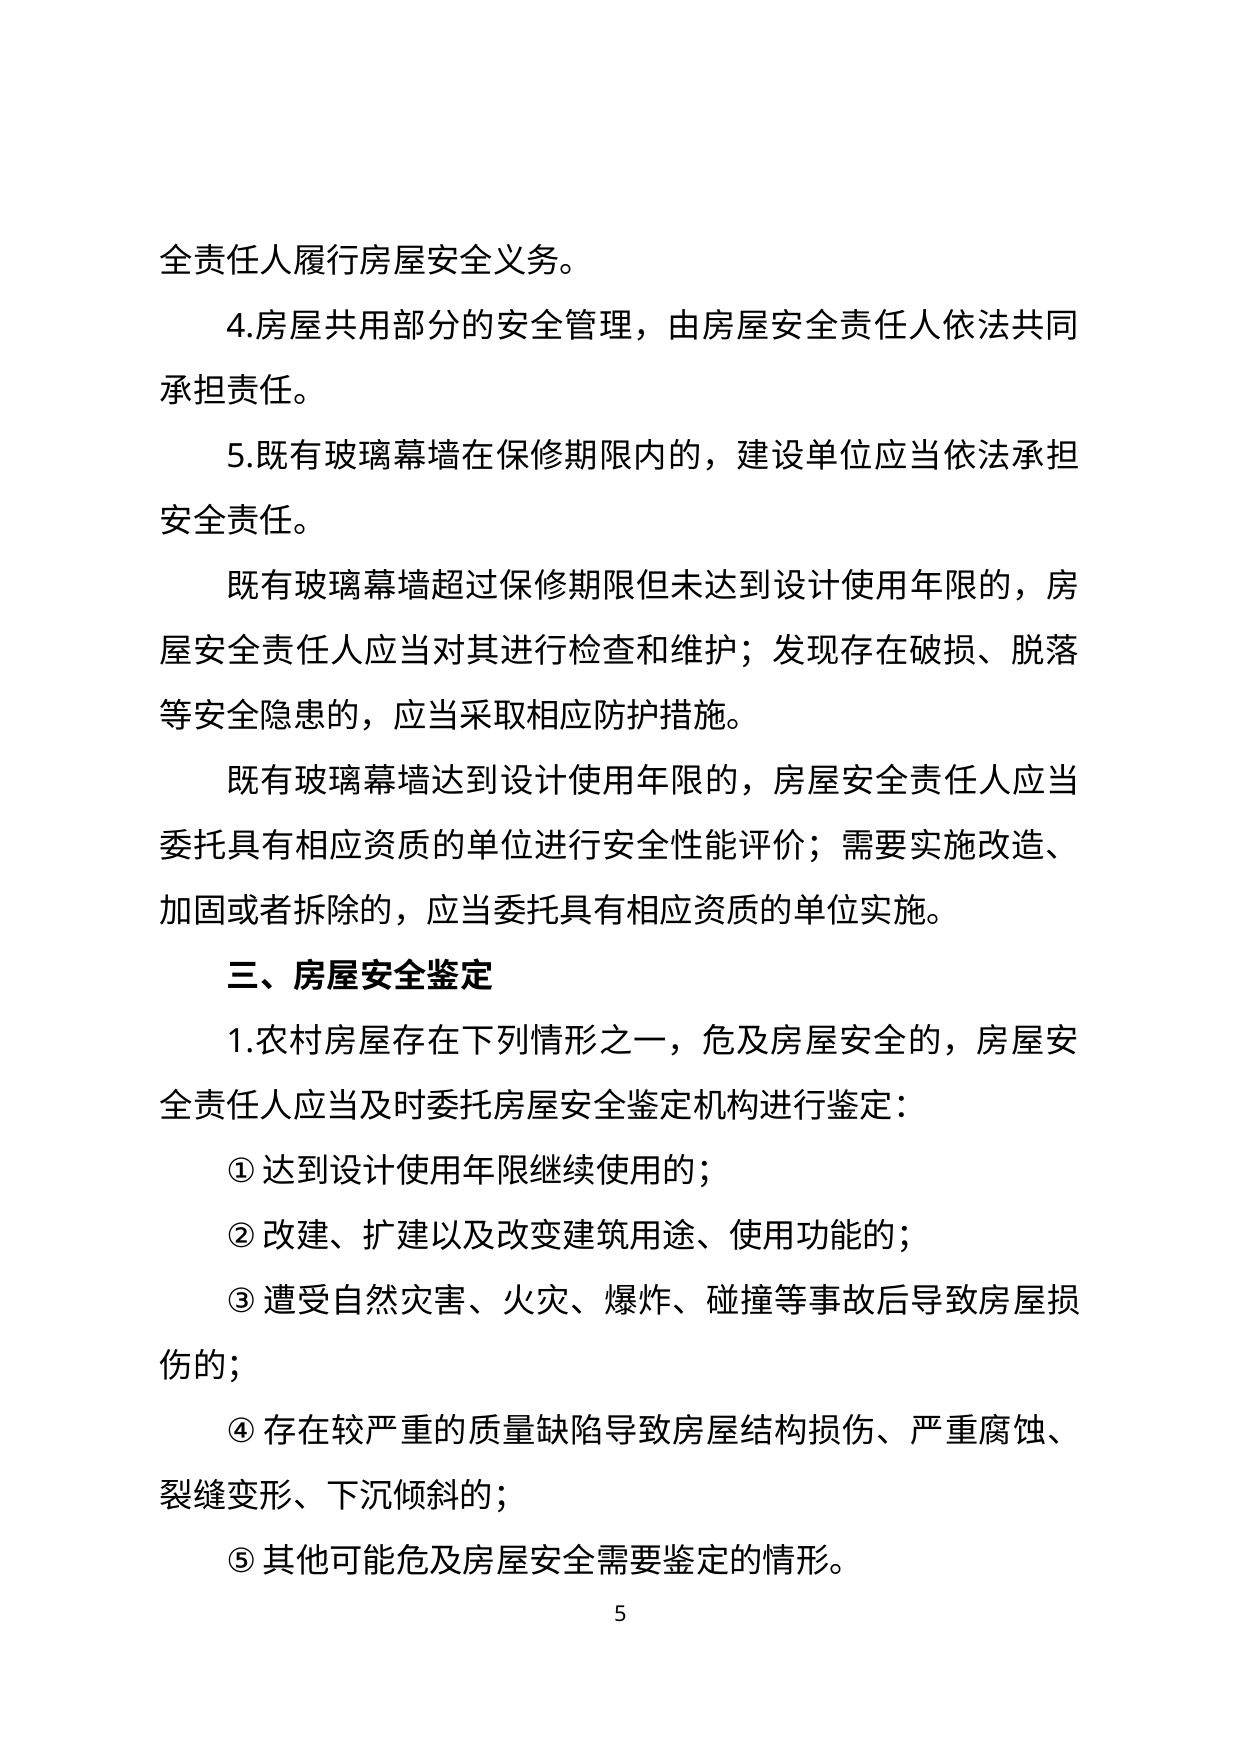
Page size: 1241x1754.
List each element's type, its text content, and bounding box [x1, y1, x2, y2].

text ①达到设计使用年限继续使用的； [159, 1136, 1081, 1201]
text 既有玻璃幕墙超过保修期限但未达到设计使用年限的，房屋安全责任人应当对其进行检查和维护；发现存在破损、脱落等安全隐患的，应当采取相应防护措施。 [159, 551, 1081, 746]
text ③遭受自然灾害、火灾、爆炸、碰撞等事故后导致房屋损伤的； [159, 1266, 1081, 1396]
text ②改建、扩建以及改变建筑用途、使用功能的； [159, 1201, 1081, 1266]
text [159, 226, 1081, 291]
text ⑤其他可能危及房屋安全需要鉴定的情形。 [159, 1526, 1081, 1591]
text 三、房屋安全鉴定 [159, 941, 1081, 1006]
text 5.既有玻璃幕墙在保修期限内的，建设单位应当依法承担安全责任。 [159, 421, 1081, 551]
text 既有玻璃幕墙达到设计使用年限的，房屋安全责任人应当委托具有相应资质的单位进行安全性能评价；需要实施改造、加固或者拆除的，应当委托具有相应资质的单位实施。 [159, 746, 1081, 941]
text 4.房屋共用部分的安全管理，由房屋安全责任人依法共同承担责任。 [159, 291, 1081, 421]
text ④存在较严重的质量缺陷导致房屋结构损伤、严重腐蚀、裂缝变形、下沉倾斜的； [159, 1396, 1081, 1526]
text 1.农村房屋存在下列情形之一，危及房屋安全的，房屋安全责任人应当及时委托房屋安全鉴定机构进行鉴定： [159, 1006, 1081, 1136]
